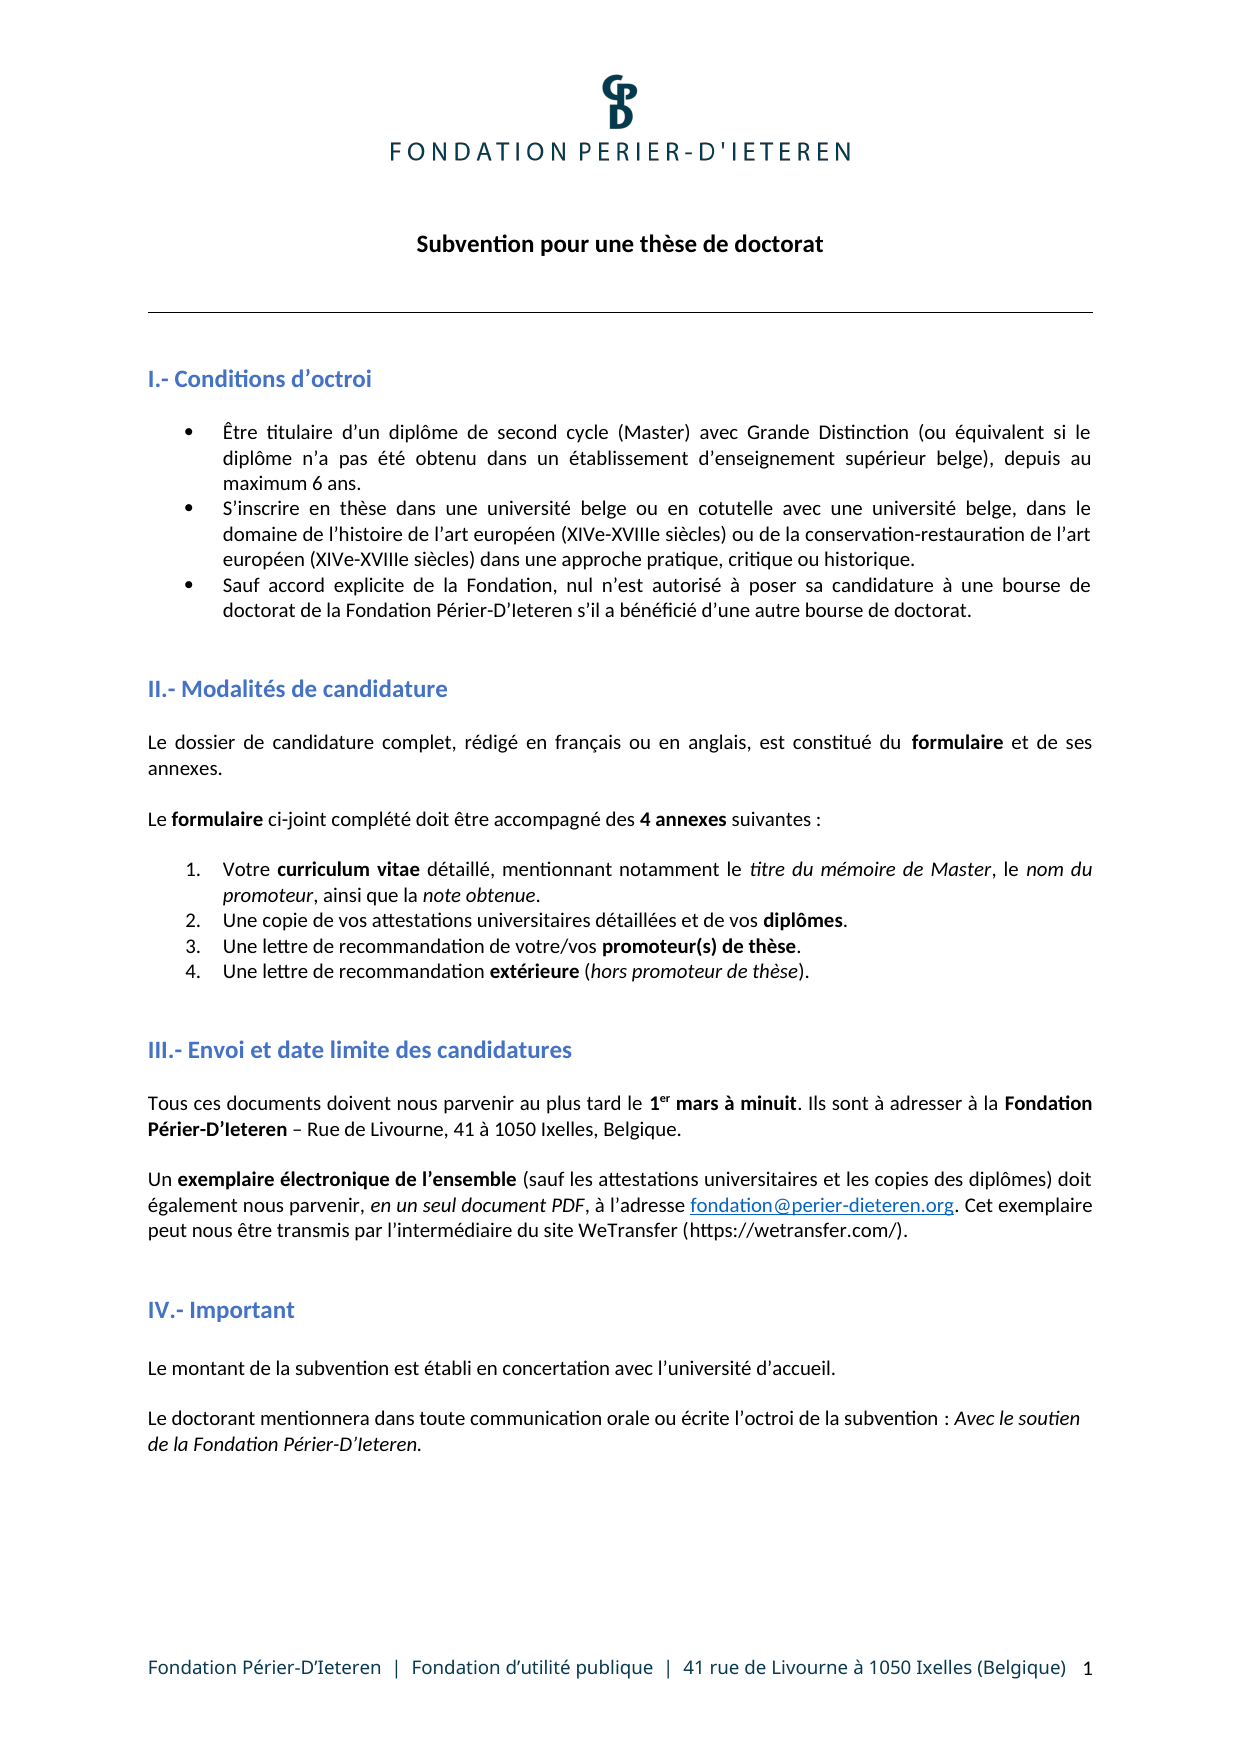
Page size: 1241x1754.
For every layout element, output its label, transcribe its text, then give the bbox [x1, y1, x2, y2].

text IV.- Important [148, 1294, 1093, 1324]
text Tous ces documents doivent nous parvenir au plus tard le 1er mars à minuit. Ils sont à adresser à la Fondation Périer-D’Ieteren – Rue de Livourne, 41 à 1050 Ixelles, Belgique. [148, 1090, 1093, 1141]
text Subvention pour une thèse de doctorat [148, 228, 1093, 259]
text Le formulaire ci-joint complété doit être accompagné des 4 annexes suivantes : [148, 806, 1093, 831]
list Être titulaire d’un diplôme de second cycle (Master) avec Grande Distinction (ou équivalent si le diplôme n’a pas été obtenu dans un établissement d’enseignement supérieur belge), depuis au maximum 6 ans. [185, 419, 1093, 496]
list S’inscrire en thèse dans une université belge ou en cotutelle avec une université belge, dans le domaine de l’histoire de l’art européen (XIVe-XVIIIe siècles) ou de la conservation-restauration de l’art européen (XIVe-XVIIIe siècles) dans une approche pratique, critique ou historique. [185, 496, 1093, 572]
text I.- Conditions d’octroi [148, 363, 1093, 394]
list Sauf accord explicite de la Fondation, nul n’est autorisé à poser sa candidature à une bourse de doctorat de la Fondation Périer-D’Ieteren s’il a bénéficié d’une autre bourse de doctorat. [185, 572, 1093, 623]
picture [374, 73, 866, 167]
list Une copie de vos attestations universitaires détaillées et de vos diplômes. [185, 907, 1093, 933]
text Un exemplaire électronique de l’ensemble (sauf les attestations universitaires et les copies des diplômes) doit également nous parvenir, en un seul document PDF, à l’adresse fondation@perier-dieteren.org. Cet exemplaire peut nous être transmis par l’intermédiaire du site WeTransfer (https://wetransfer.com/). [148, 1167, 1093, 1243]
text Le montant de la subvention est établi en concertation avec l’université d’accueil. [148, 1355, 1093, 1380]
text Le dossier de candidature complet, rédigé en français ou en anglais, est constitué du formulaire et de ses annexes. [148, 729, 1093, 780]
list Une lettre de recommandation extérieure (hors promoteur de thèse). [185, 958, 1093, 984]
text II.- Modalités de candidature [148, 673, 1093, 704]
text Le doctorant mentionnera dans toute communication orale ou écrite l’octroi de la subvention : Avec le soutien de la Fondation Périer-D’Ieteren. [148, 1406, 1093, 1456]
text III.- Envoi et date limite des candidatures [148, 1034, 1093, 1065]
list Une lettre de recommandation de votre/vos promoteur(s) de thèse. [185, 933, 1093, 958]
list Votre curriculum vitae détaillé, mentionnant notamment le titre du mémoire de Master, le nom du promoteur, ainsi que la note obtenue. [185, 857, 1093, 907]
